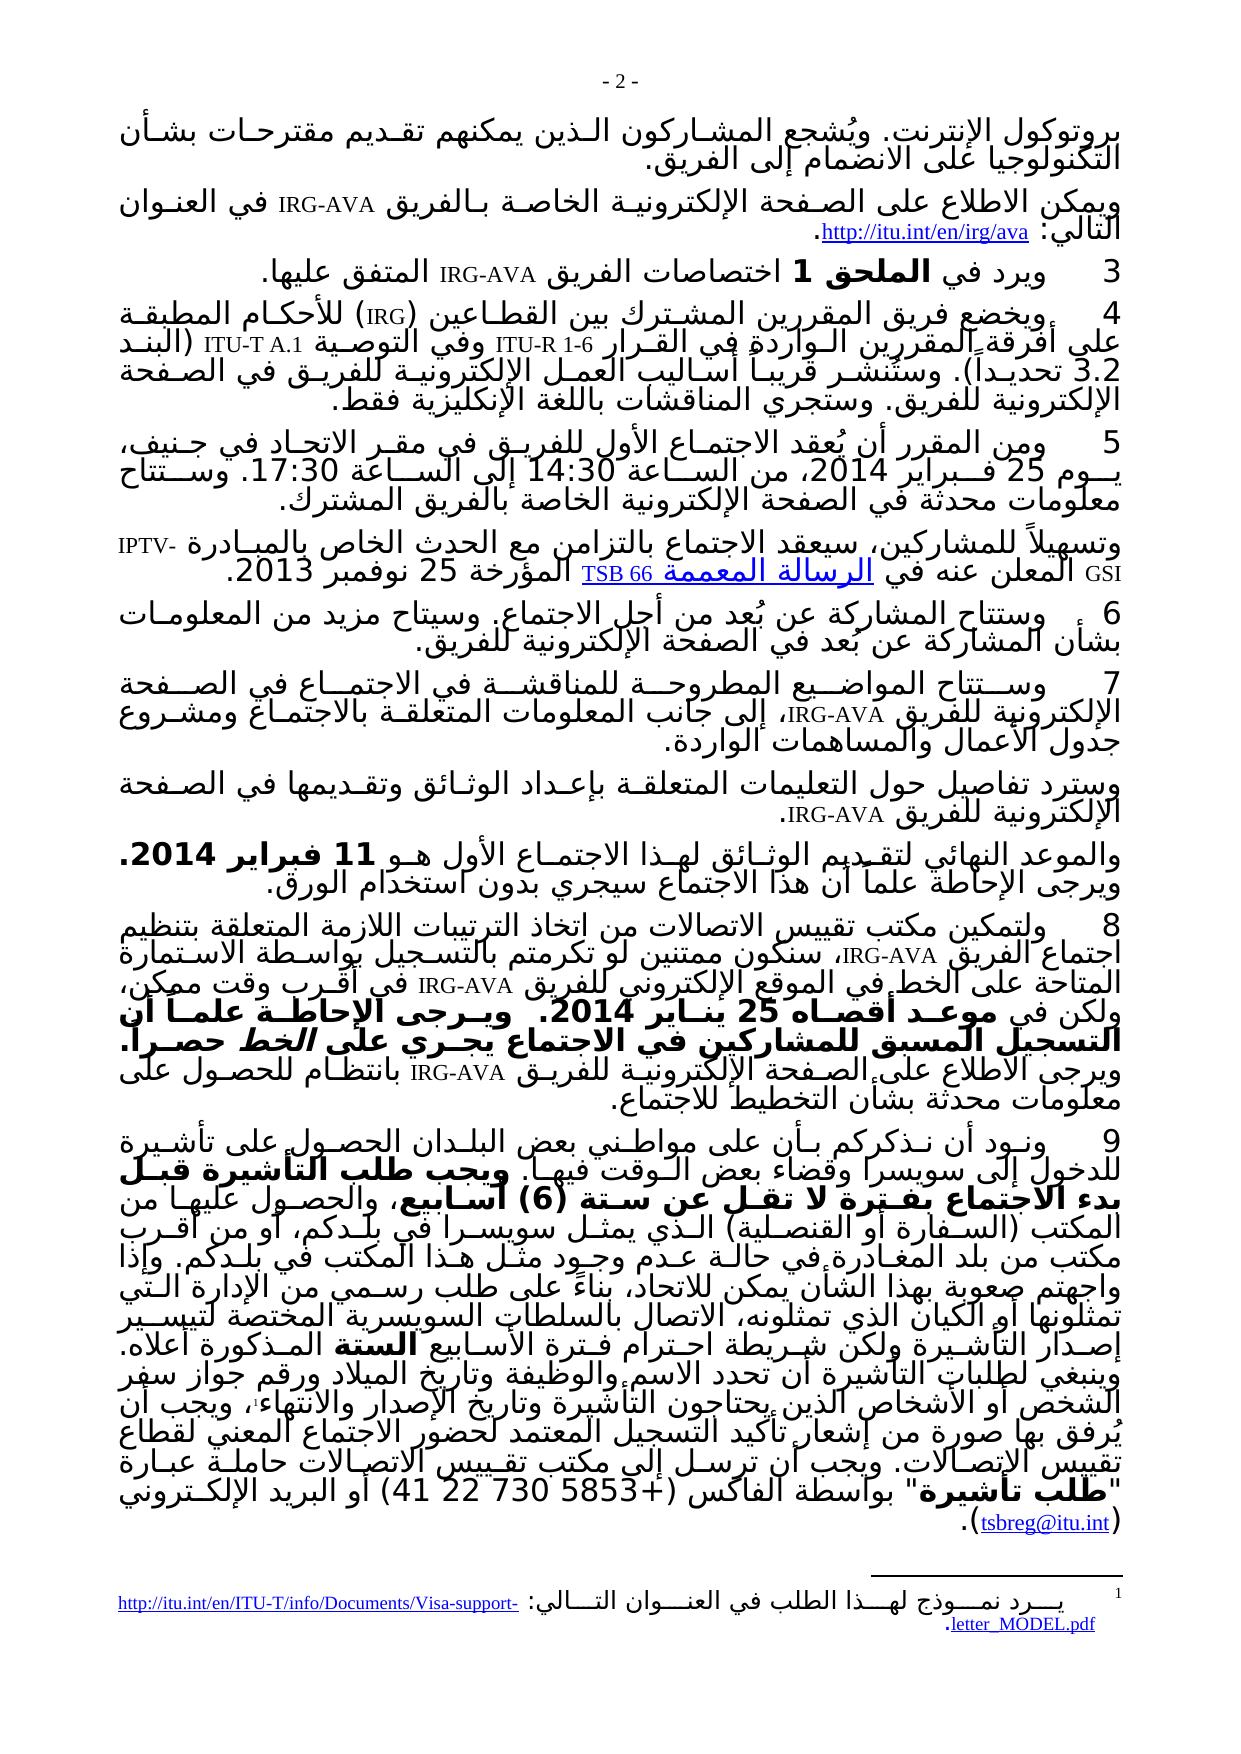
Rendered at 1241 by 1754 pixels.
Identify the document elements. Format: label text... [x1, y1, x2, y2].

text 4 ويخضع فريق المقررين المشترك بين القطاعين (IRG) للأحكام المطبقة على أفرقة المقررين الواردة في القرار ITU-R 1-6 وفي التوصية ITU-T A.1 (البند 3.2 تحديداً). وستُنشر قريباً أساليب العمل الإلكترونية للفريق في الصفحة الإلكترونية للفريق. وستجري المناقشات باللغة الإنكليزية فقط. [118, 301, 1122, 418]
text والموعد النهائي لتقديم الوثائق لهذا الاجتماع الأول هو 11 فبراير 2014. ويرجى الإحاطة علماً أن هذا الاجتماع سيجري بدون استخدام الورق. [118, 842, 1122, 900]
text 8 ولتمكين مكتب تقييس الاتصالات من اتخاذ الترتيبات اللازمة المتعلقة بتنظيم اجتماع الفريق IRG-AVA، سنكون ممتنين لو تكرمتم بالتسجيل بواسطة الاستمارة المتاحة على الخط في الموقع الإلكتروني للفريق IRG-AVA في أقرب وقت ممكن، ولكن في موعد أقصاه 25 يناير 2014. ويرجى الإحاطة علماً أن التسجيل المسبق للمشاركين في الاجتماع يجري على الخط حصراً. ويرجى الاطلاع على الصفحة الإلكترونية للفريق IRG-AVA بانتظام للحصول على معلومات محدثة بشأن التخطيط للاجتماع. [118, 913, 1122, 1117]
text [118, 118, 1122, 176]
text 6 وستتاح المشاركة عن بُعد من أجل الاجتماع. وسيتاح مزيد من المعلومات بشأن المشاركة عن بُعد في الصفحة الإلكترونية للفريق. [118, 601, 629, 659]
text وتسهيلاً للمشاركين، سيعقد الاجتماع بالتزامن مع الحدث الخاص بالمبادرة IPTV-GSI المعلن عنه في الرسالة ال‍معممة TSB 66 المؤرخة 25 نوفمبر 2013. [118, 530, 1060, 588]
text 9 ونود أن نذكركم بأن على مواطني بعض البلدان الحصول على تأشيرة للدخول إلى سويسرا وقضاء بعض الوقت فيها. ويجب طلب التأشيرة قبل بدء الاجتماع بفترة لا تقل عن ستة (6) أسابيع، والحصول عليها من المكتب (السفارة أو القنصلية) الذي يمثل سويسرا في بلدكم، أو من أقرب مكتب من بلد المغادرة في حالة عدم وجود مثل هذا المكتب في بلدكم. وإذا واجهتم صعوبة بهذا الشأن يمكن للاتحاد، بناءً على طلب رسمي من الإدارة التي تمثلونها أو الكيان الذي تمثلونه، الاتصال بالسلطات السويسرية المختصة لتيسير إصدار التأشيرة ولكن شريطة احترام فترة الأسابيع الستة المذكورة أعلاه. وينبغي لطلبات التأشيرة أن تحدد الاسم والوظيفة وتاريخ الميلاد ورقم جواز سفر الشخص أو الأشخاص الذين يحتاجون التأشيرة وتاريخ الإصدار والانتهاء، ويجب أن يُرفق بها صورة من إشعار تأكيد التسجيل المعتمد لحضور الاجتماع المعني لقطاع تقييس الاتصالات. ويجب أن ترسل إلى مكتب تقييس الاتصالات حاملة عبارة "طلب تأشيرة" بواسطة الفاكس (+41 22 730 5853) أو البريد الإلكتروني (tsbreg@itu.int). [118, 1129, 1122, 1538]
text 3 ويرد في الملحق 1 اختصاصات الفريق IRG-AVA المتفق عليها. [118, 259, 284, 289]
text 6 وستتاح المشاركة عن بُعد من أجل الاجتماع. وسيتاح مزيد من المعلومات بشأن المشاركة عن بُعد في الصفحة الإلكترونية للفريق. [572, 601, 1122, 659]
text 5 ومن المقرر أن يُعقد الاجتماع الأول للفريق في مقر الاتحاد في جنيف، يوم 25 فبراير 2014، من الساعة 14:30 إلى الساعة 17:30. وستتاح معلومات محدثة في الصفحة الإلكترونية الخاصة بالفريق المشترك. [118, 430, 1122, 518]
text 7 وستتاح المواضيع المطروحة للمناقشة في الاجتماع في الصفحة الإلكترونية للفريق IRG-AVA، إلى جانب المعلومات المتعلقة بالاجتماع ومشروع جدول الأعمال والمساهمات الواردة. [118, 672, 1122, 759]
text وسترد تفاصيل حول التعليمات المتعلقة بإعداد الوثائق وتقديمها في الصفحة الإلكترونية للفريق IRG-AVA. [118, 771, 1122, 830]
text 3 ويرد في الملحق 1 اختصاصات الفريق IRG-AVA المتفق عليها. [357, 259, 618, 289]
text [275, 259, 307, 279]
text 3 ويرد في الملحق 1 اختصاصات الفريق IRG-AVA المتفق عليها. [843, 259, 1122, 289]
text 3 ويرد في الملحق 1 اختصاصات الفريق IRG-AVA المتفق عليها. [289, 259, 415, 289]
text 3 ويرد في الملحق 1 اختصاصات الفريق IRG-AVA المتفق عليها. [586, 259, 879, 289]
text ويمكن الاطلاع على الصفحة الإلكترونية الخاصة بالفريق IRG-AVA في العنوان التالي: http://itu.int/en/irg/ava. [118, 189, 1122, 247]
